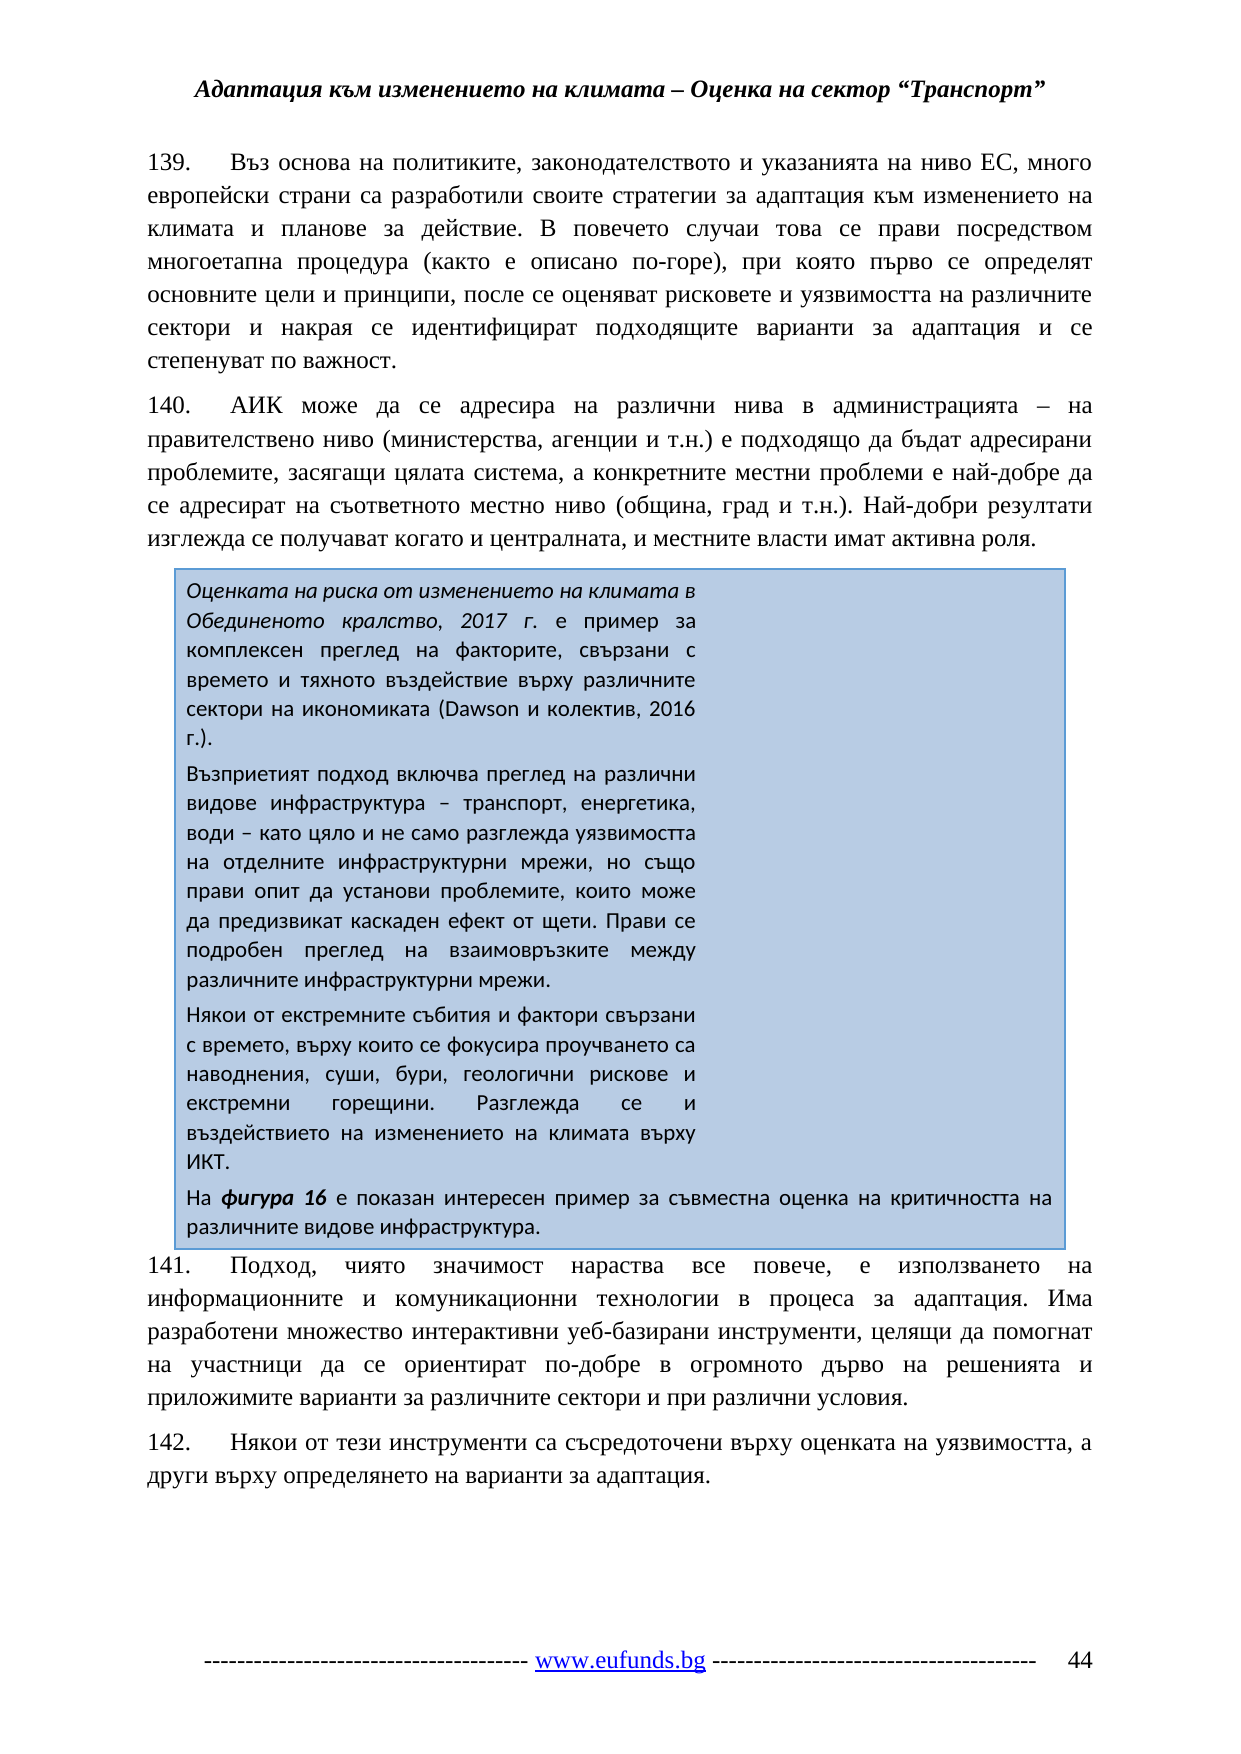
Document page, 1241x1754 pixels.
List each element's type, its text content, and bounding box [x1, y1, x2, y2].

text АИК може да се адресира на различни нива в администрацията – на правителствено ниво (министерства, агенции и т.н.) е подходящо да бъдат адресирани проблемите, засягащи цялата система, а конкретните местни проблеми е най-добре да се адресират на съответното местно ниво (община, град и т.н.). Най-добри резултати изглежда се получават когато и централната, и местните власти имат активна роля. [147, 391, 1093, 551]
text Подход, чиято значимост нараства все повече, е използването на информационните и комуникационни технологии в процеса за адаптация. Има разработени множество интерактивни уеб-базирани инструменти, целящи да помогнат на участници да се ориентират по-добре в огромното дърво на решенията и приложимите варианти за различните сектори и при различни условия. [147, 1250, 1093, 1411]
text Въз основа на политиките, законодателството и указанията на ниво ЕС, много европейски страни са разработили своите стратегии за адаптация към изменението на климата и планове за действие. В повечето случаи това се прави посредством многоетапна процедура (както е описано по-горе), при която първо се определят основните цели и принципи, после се оценяват рисковете и уязвимостта на различните сектори и накрая се идентифицират подходящите варианти за адаптация и се степенуват по важност. [147, 147, 1093, 374]
table_header Оценката на риска от изменението на климата в Обединеното кралство, 2017 г. е пример за комплексен преглед на факторите, свързани с времето и тяхното въздействие върху различните сектори на икономиката (Dawson и колектив, 2016 г.). Възприетият подход включва преглед на различни видове инфраструктура – транспорт, енергетика, води – като цяло и не само разглежда уязвимостта на отделните инфраструктурни мрежи, но също прави опит да установи проблемите, които може да предизвикат каскаден ефект от щети. Прави се подробен преглед на взаимовръзките между различните инфраструктурни мрежи. Някои от екстремните събития и фактори свързани с времето, върху които се фокусира проучването са наводнения, суши, бури, геологични рискове и екстремни горещини. Разглежда се и въздействието на изменението на климата върху ИКТ. На фигура 16 е показан интересен пример за съвместна оценка на критичността на различните видове инфраструктура. [176, 570, 1064, 1248]
text Някои от тези инструменти са съсредоточени върху оценката на уязвимостта, а други върху определянето на варианти за адаптация. [147, 1427, 1093, 1489]
